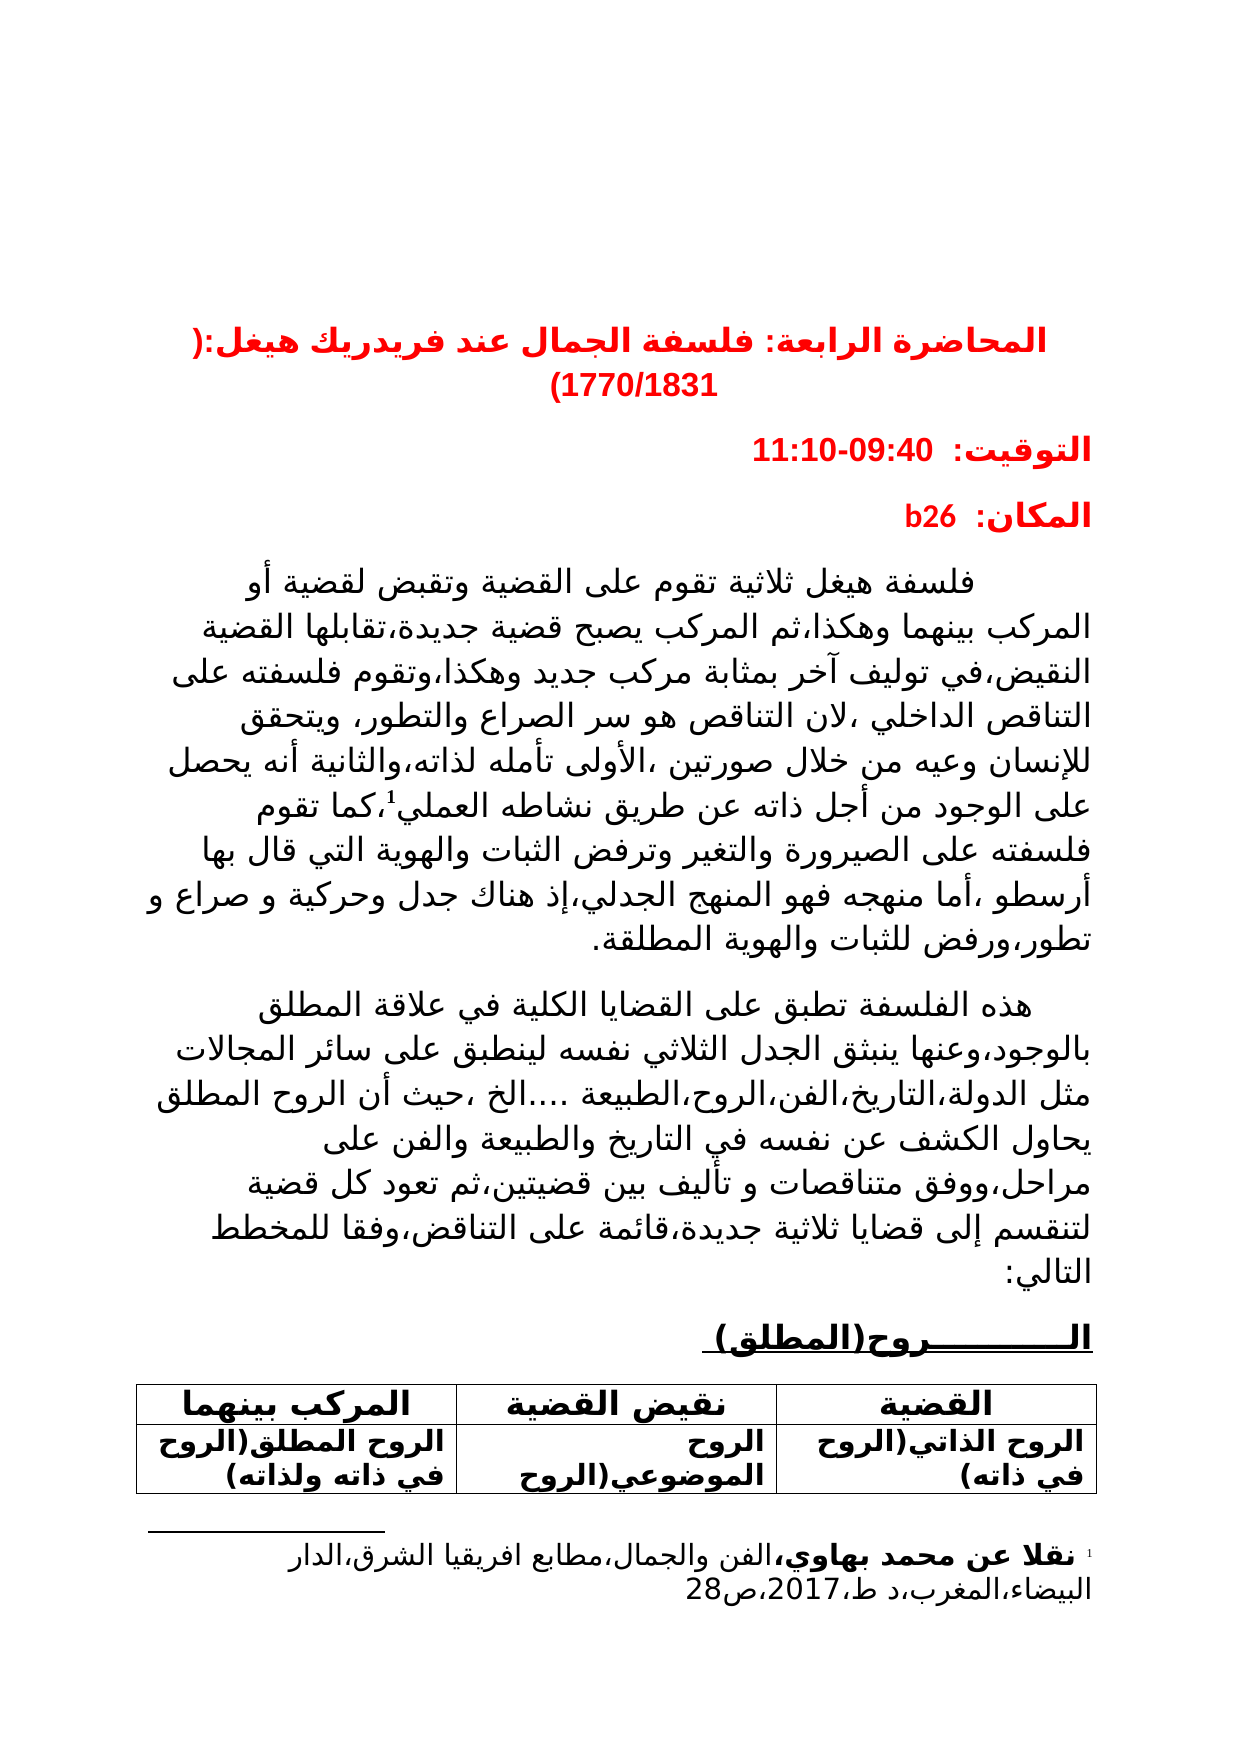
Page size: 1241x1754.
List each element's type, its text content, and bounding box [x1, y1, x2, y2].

table_header نقيض القضية [457, 1385, 776, 1423]
text المكان: b26 [148, 495, 1093, 536]
text المحاضرة الرابعة: فلسفة الجمال عند فريدريك هيغل:(1770/1831) [148, 321, 1093, 404]
table_header القضية [777, 1385, 1096, 1423]
text الــــــــــــروح(المطلق) [148, 1318, 1093, 1357]
table_header المركب بينهما [137, 1385, 456, 1423]
text التوقيت: 09:40-11:10 [148, 430, 1093, 469]
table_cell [777, 1425, 1096, 1492]
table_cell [457, 1425, 776, 1492]
text هذه الفلسفة تطبق على القضايا الكلية في علاقة المطلق بالوجود،وعنها ينبثق الجدل الثلاثي نفسه لينطبق على سائر المجالات مثل الدولة،التاريخ،الفن،الروح،الطبيعة ....الخ ،حيث أن الروح المطلق يحاول الكشف عن نفسه في التاريخ والطبيعة والفن على مراحل،ووفق متناقصات و تأليف بين قضيتين،ثم تعود كل قضية لتنقسم إلى قضايا ثلاثية جديدة،قائمة على التناقض،وفقا للمخطط التالي: [148, 985, 1093, 1292]
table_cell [137, 1425, 456, 1492]
text فلسفة هيغل ثلاثية تقوم على القضية وتقبض لقضية أو المركب بينهما وهكذا،ثم المركب يصبح قضية جديدة،تقابلها القضية النقيض،في توليف آخر بمثابة مركب جديد وهكذا،وتقوم فلسفته على التناقص الداخلي ،لان التناقص هو سر الصراع والتطور، ويتحقق للإنسان وعيه من خلال صورتين ،الأولى تأمله لذاته،والثانية أنه يحصل على الوجود من أجل ذاته عن طريق نشاطه العملي،كما تقوم فلسفته على الصيرورة والتغير وترفض الثبات والهوية التي قال بها أرسطو ،أما منهجه فهو المنهج الجدلي،إذ هناك جدل وحركية و صراع و تطور،ورفض للثبات والهوية المطلقة. [148, 563, 1093, 959]
